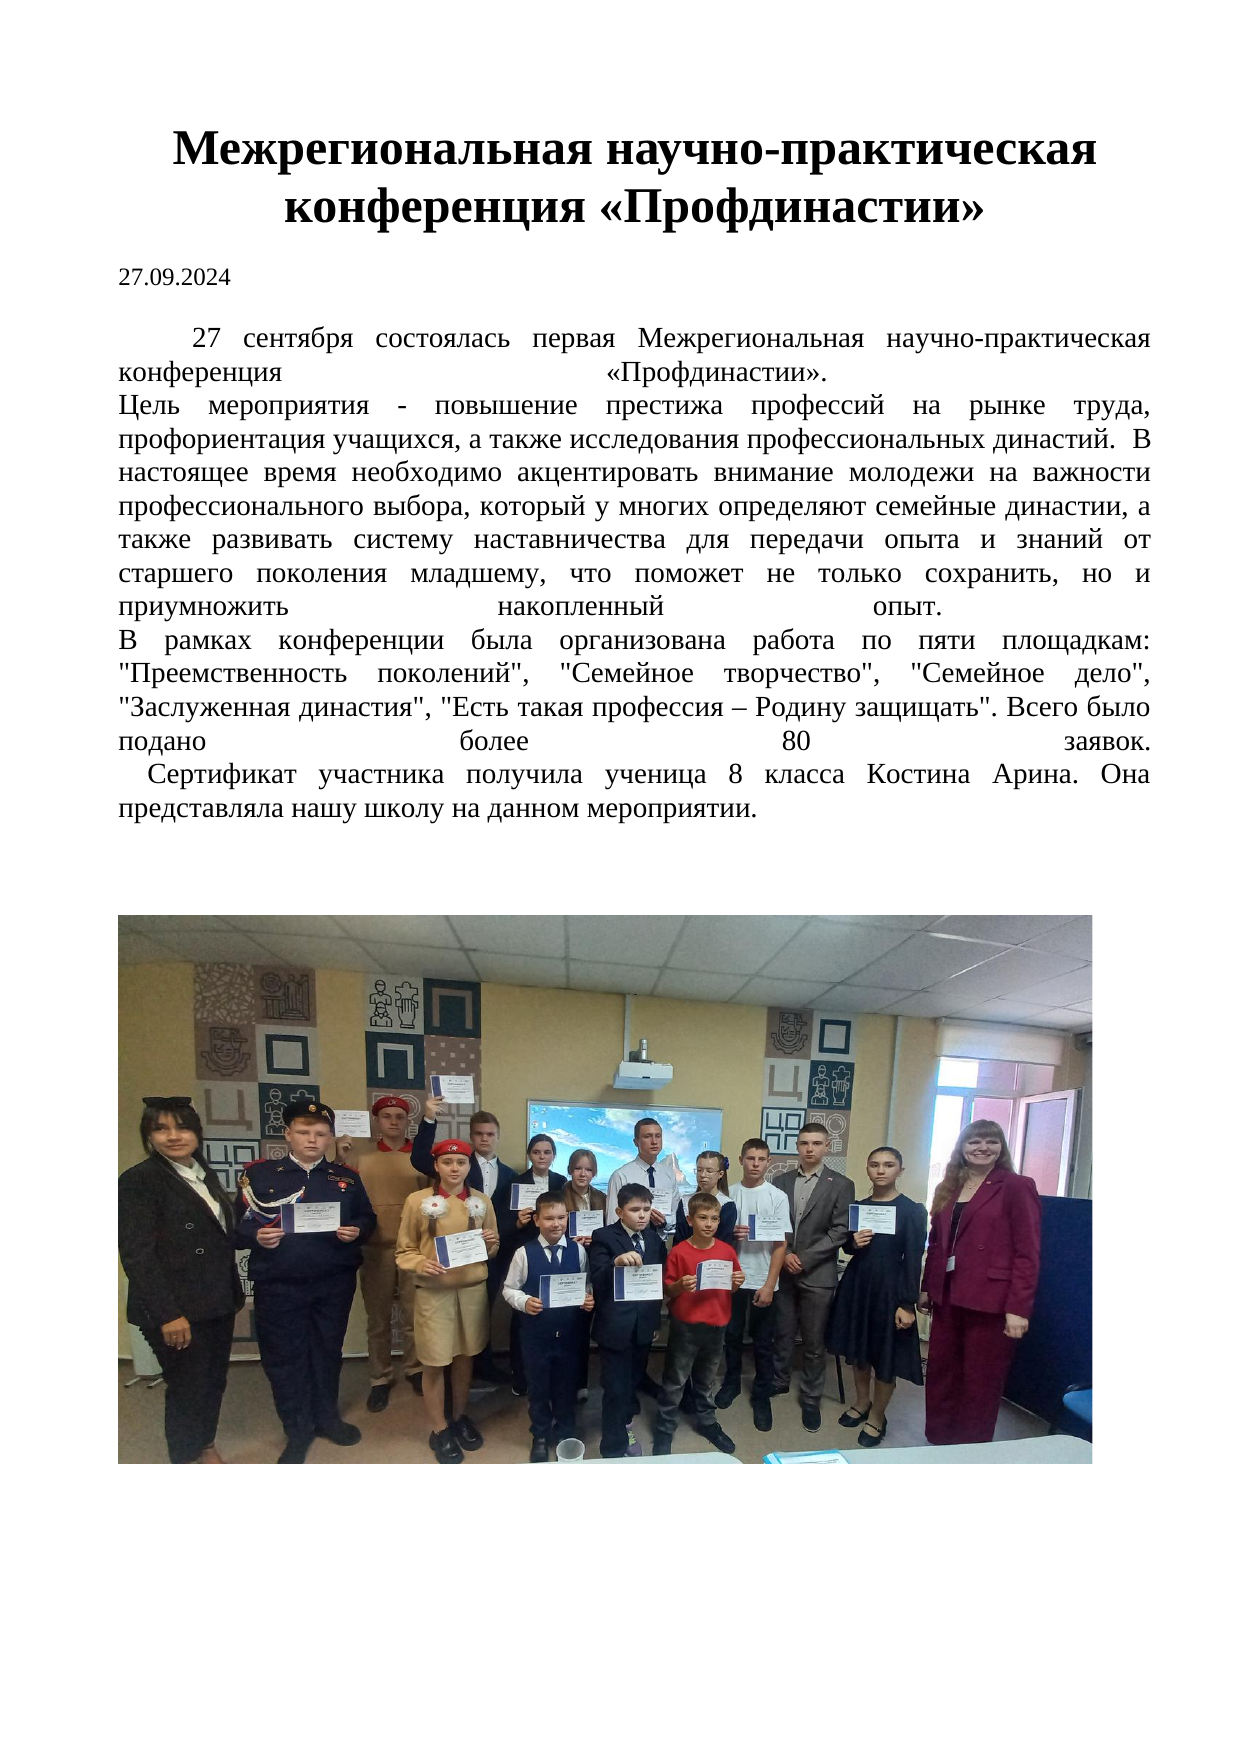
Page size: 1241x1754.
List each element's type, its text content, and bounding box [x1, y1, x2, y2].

text 27 сентября состоялась первая Межрегиональная научно-практическая конференция «Профдинастии». Цель мероприятия - повышение престижа профессий на рынке труда, профориентация учащихся, а также исследования профессиональных династий. В настоящее время необходимо акцентировать внимание молодежи на важности профессионального выбора, который у многих определяют семейные династии, а также развивать систему наставничества для передачи опыта и знаний от старшего поколения младшему, что поможет не только сохранить, но и приумножить накопленный опыт. В рамках конференции была организована работа по пяти площадкам: "Преемственность поколений", "Семейное творчество", "Семейное дело", "Заслуженная династия", "Есть такая профессия – Родину защищать". Всего было подано более 80 заявок. Сертификат участника получила ученица 8 класса Костина Арина. Она представляла нашу школу на данном мероприятии. [118, 320, 1152, 823]
text 27.09.2024 [118, 262, 1152, 291]
text Межрегиональная научно-практическая конференция «Профдинастии» [118, 118, 1152, 233]
picture [118, 915, 1093, 1464]
